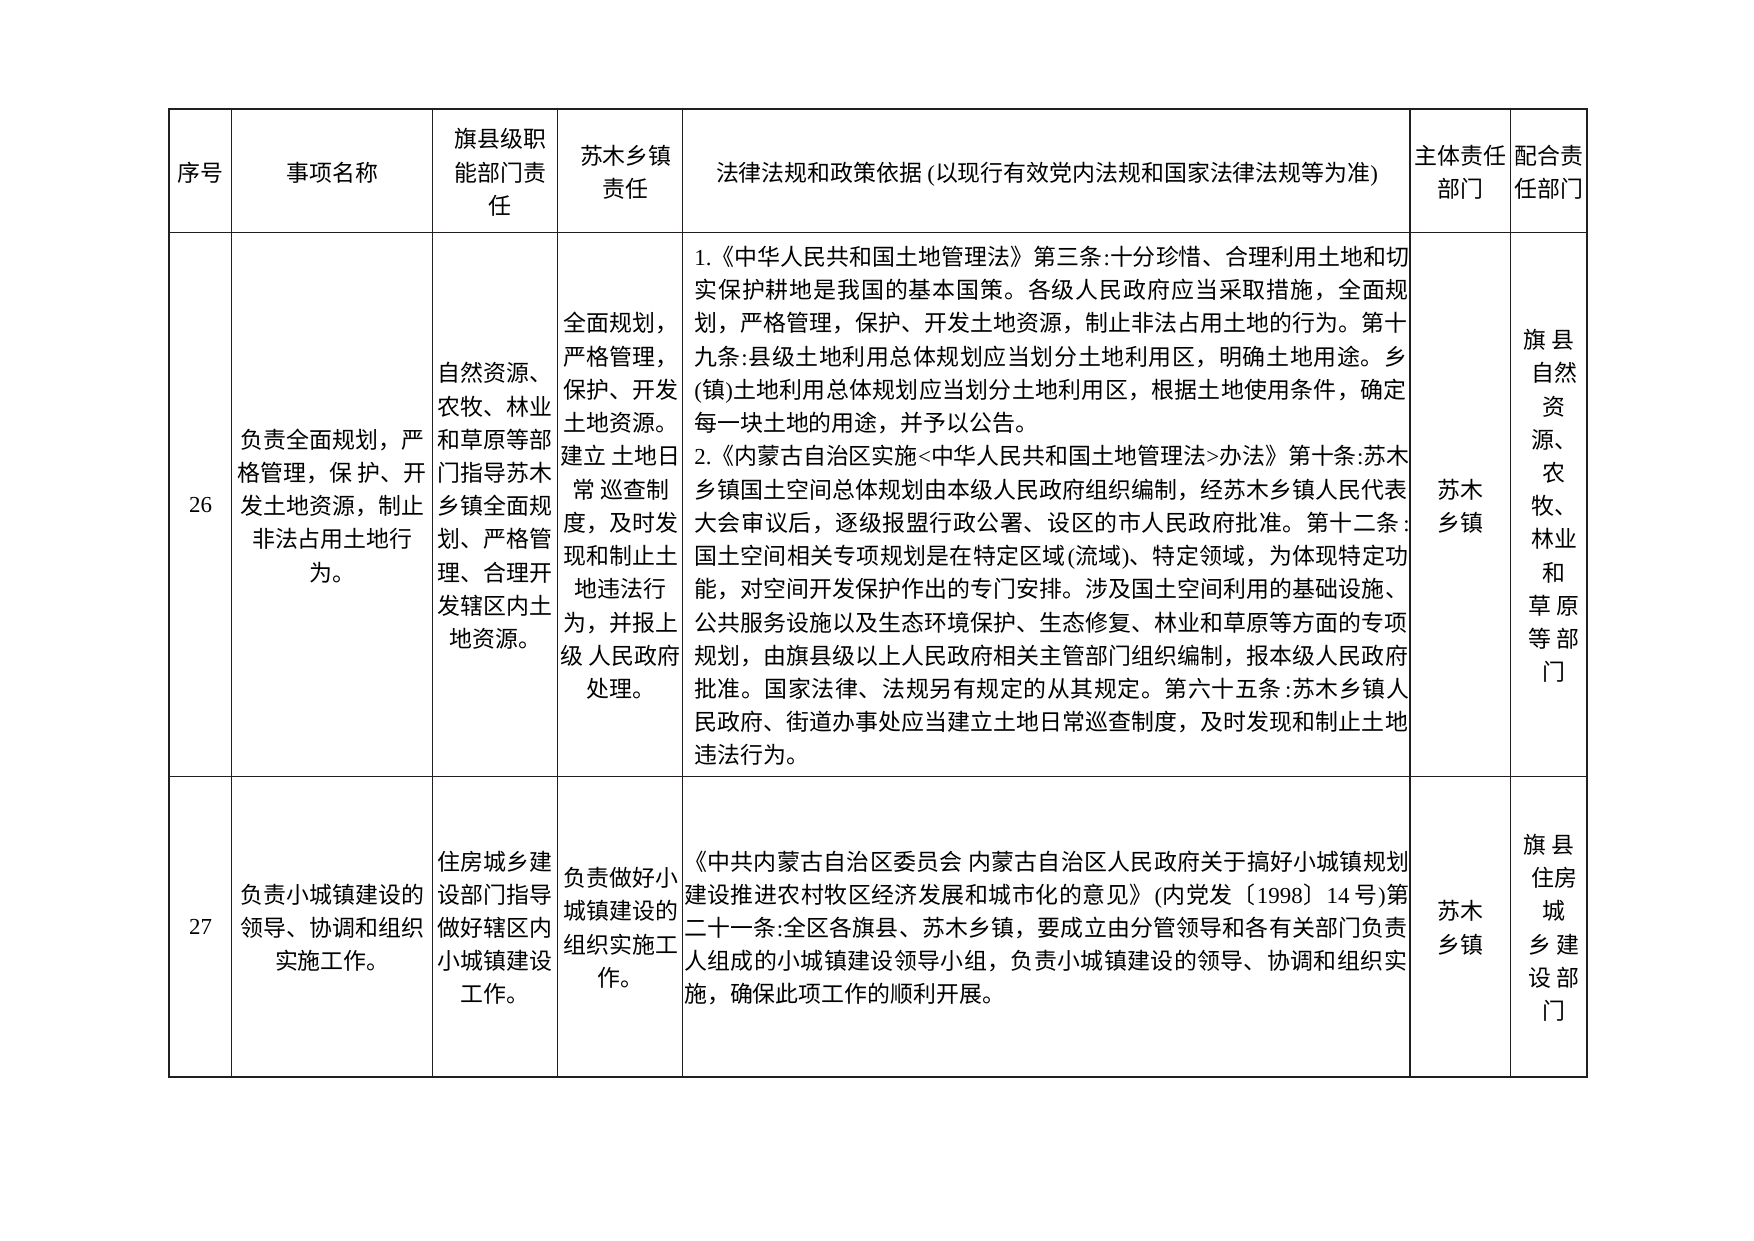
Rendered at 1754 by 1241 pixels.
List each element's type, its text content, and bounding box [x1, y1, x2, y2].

table_cell 苏木 乡镇 [1411, 777, 1510, 1076]
table_cell 住房城乡建设部门指导做好辖区内小城镇建设工作。 [433, 777, 557, 1076]
table_cell 27 [170, 777, 231, 1076]
table_header 事项名称 [232, 110, 432, 232]
table_cell 负责做好小城镇建设的组织实施工作。 [558, 777, 682, 1076]
table_cell 1.《中华人民共和国土地管理法》第三条:十分珍惜、合理利用土地和切实保护耕地是我国的基本国策。各级人民政府应当采取措施，全面规划，严格管理，保护、开发土地资源，制止非法占用土地的行为。第十九条:县级土地利用总体规划应当划分土地利用区，明确土地用途。乡(镇)土地利用总体规划应当划分土地利用区，根据土地使用条件，确定每一块土地的用途，并予以公告。 2.《内蒙古自治区实施<中华人民共和国土地管理法>办法》第十条:苏木乡镇国土空间总体规划由本级人民政府组织编制，经苏木乡镇人民代表大会审议后，逐级报盟行政公署、设区的市人民政府批准。第十二条:国土空间相关专项规划是在特定区域(流域)、特定领域，为体现特定功能，对空间开发保护作出的专门安排。涉及国土空间利用的基础设施、公共服务设施以及生态环境保护、生态修复、林业和草原等方面的专项规划，由旗县级以上人民政府相关主管部门组织编制，报本级人民政府批准。国家法律、法规另有规定的从其规定。第六十五条:苏木乡镇人民政府、街道办事处应当建立土地日常巡查制度，及时发现和制止土地违法行为。 [683, 233, 1409, 776]
table_header 旗县级职能部门责任 [433, 110, 557, 232]
table_header 主体责任部门 [1411, 110, 1510, 232]
table_cell 旗 县 住房 城 乡 建 设 部门 [1511, 777, 1586, 1076]
table_cell 26 [170, 233, 231, 776]
table_cell 旗 县 自然 资源、农牧、林业 和 草 原 等 部门 [1511, 233, 1586, 776]
table_cell 负责全面规划，严格管理，保 护、开发土地资源，制止非法占用土地行为。 [232, 233, 432, 776]
table_header 法律法规和政策依据 (以现行有效党内法规和国家法律法规等为准) [683, 110, 1409, 232]
table_cell 负责小城镇建设的领导、协调和组织实施工作。 [232, 777, 432, 1076]
table_header 苏木乡镇责任 [558, 110, 682, 232]
table_cell 全面规划，严格管理，保护、开发土地资源。建立 土地日常 巡查制度，及时发现和制止土地违法行为，并报上级 人民政府 处理。 [558, 233, 682, 776]
table_cell 自然资源、农牧、林业和草原等部门指导苏木乡镇全面规划、严格管理、合理开发辖区内土地资源。 [433, 233, 557, 776]
table_header 配合责任部门 [1511, 110, 1586, 232]
table_header 序号 [170, 110, 231, 232]
table_cell 《中共内蒙古自治区委员会 内蒙古自治区人民政府关于搞好小城镇规划建设推进农村牧区经济发展和城市化的意见》(内党发〔1998〕14号)第二十一条:全区各旗县、苏木乡镇，要成立由分管领导和各有关部门负责人组成的小城镇建设领导小组，负责小城镇建设的领导、协调和组织实施，确保此项工作的顺利开展。 [683, 777, 1409, 1076]
table_cell 苏木 乡镇 [1411, 233, 1510, 776]
